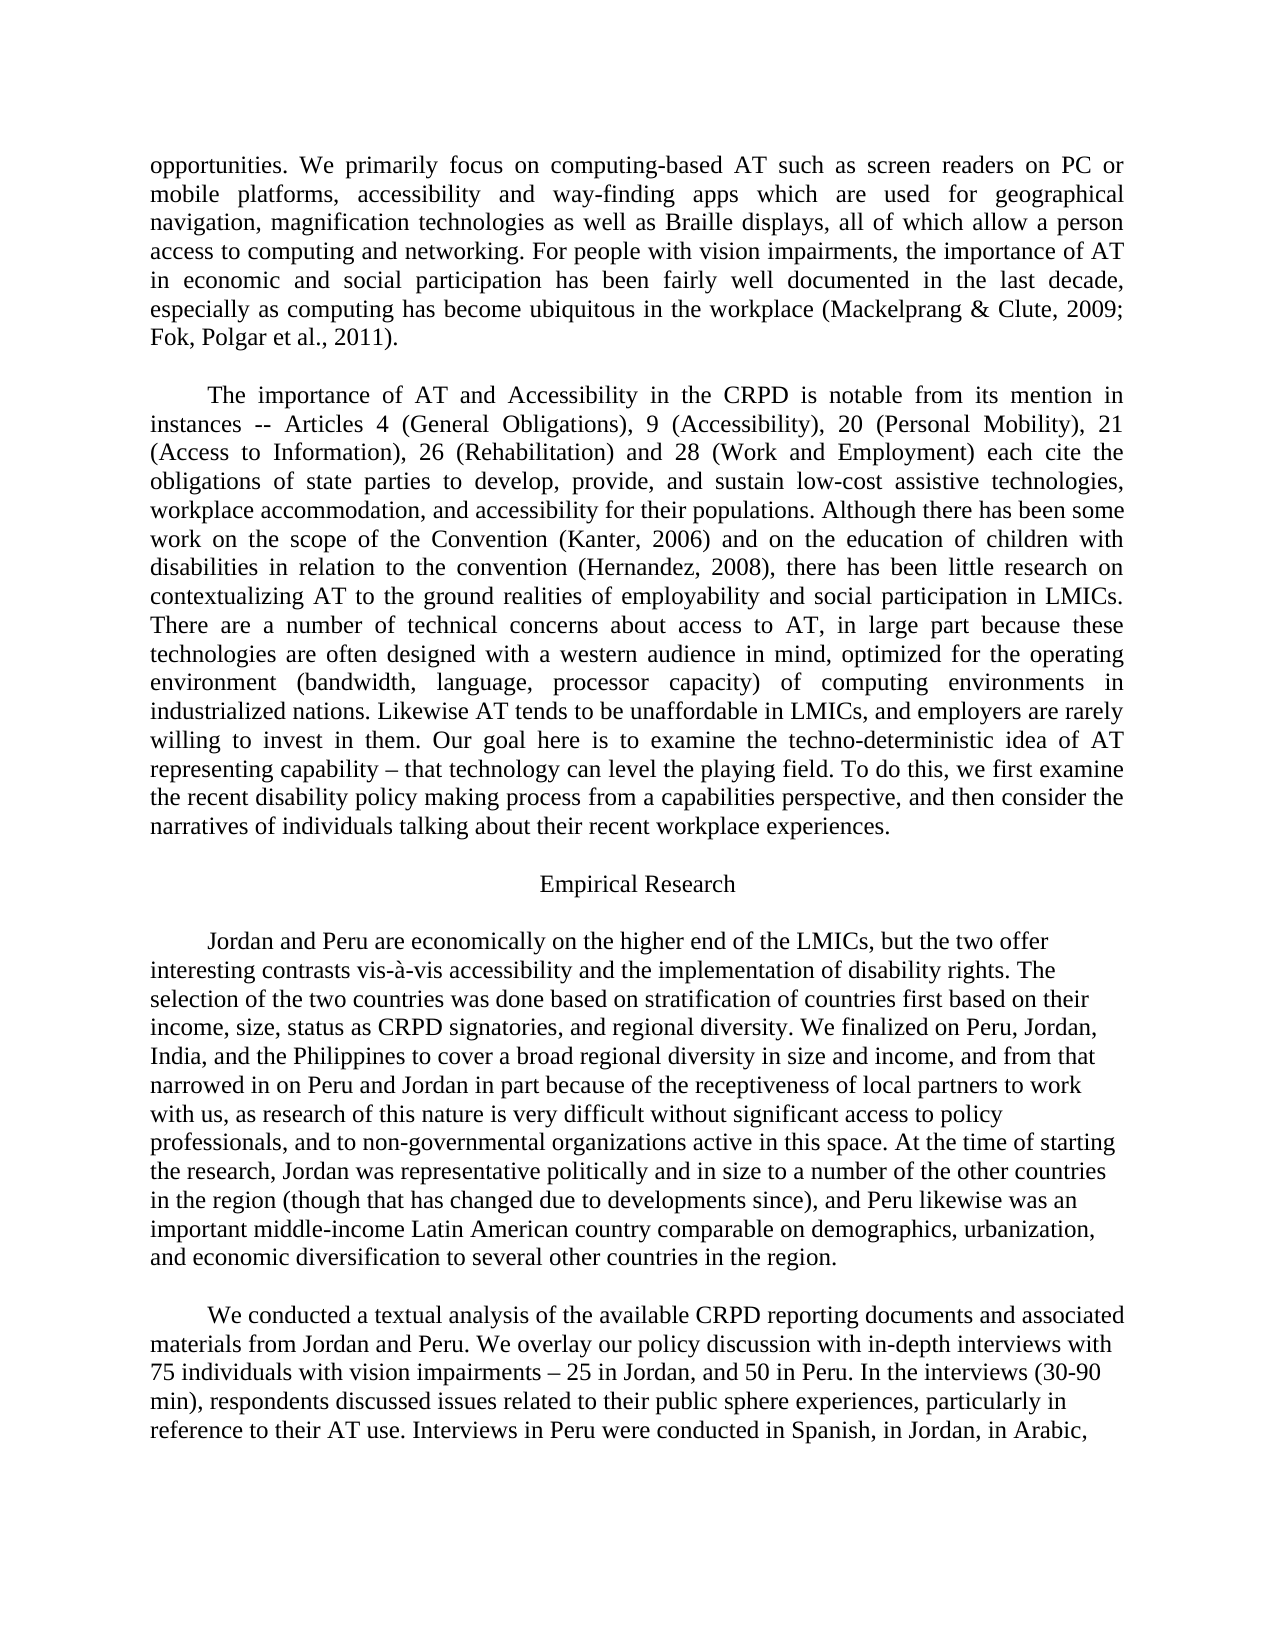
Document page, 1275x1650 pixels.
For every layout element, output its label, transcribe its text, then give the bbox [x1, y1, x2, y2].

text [150, 150, 1125, 351]
text Jordan and Peru are economically on the higher end of the LMICs, but the two offer interesting contrasts vis-à-vis accessibility and the implementation of disability rights. The selection of the two countries was done based on stratification of countries first based on their income, size, status as CRPD signatories, and regional diversity. We finalized on Peru, Jordan, India, and the Philippines to cover a broad regional diversity in size and income, and from that narrowed in on Peru and Jordan in part because of the receptiveness of local partners to work with us, as research of this nature is very difficult without significant access to policy professionals, and to non-governmental organizations active in this space. At the time of starting the research, Jordan was representative politically and in size to a number of the other countries in the region (though that has changed due to developments since), and Peru likewise was an important middle-income Latin American country comparable on demographics, urbanization, and economic diversification to several other countries in the region. [150, 926, 1125, 1271]
text Empirical Research [150, 869, 1125, 897]
text The importance of AT and Accessibility in the CRPD is notable from its mention in instances -- Articles 4 (General Obligations), 9 (Accessibility), 20 (Personal Mobility), 21 (Access to Information), 26 (Rehabilitation) and 28 (Work and Employment) each cite the obligations of state parties to develop, provide, and sustain low-cost assistive technologies, workplace accommodation, and accessibility for their populations. Although there has been some work on the scope of the Convention (Kanter, 2006) and on the education of children with disabilities in relation to the convention (Hernandez, 2008), there has been little research on contextualizing AT to the ground realities of employability and social participation in LMICs. There are a number of technical concerns about access to AT, in large part because these technologies are often designed with a western audience in mind, optimized for the operating environment (bandwidth, language, processor capacity) of computing environments in industrialized nations. Likewise AT tends to be unaffordable in LMICs, and employers are rarely willing to invest in them. Our goal here is to examine the techno-deterministic idea of AT representing capability – that technology can level the playing field. To do this, we first examine the recent disability policy making process from a capabilities perspective, and then consider the narratives of individuals talking about their recent workplace experiences. [150, 380, 1125, 840]
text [150, 1300, 1125, 1444]
